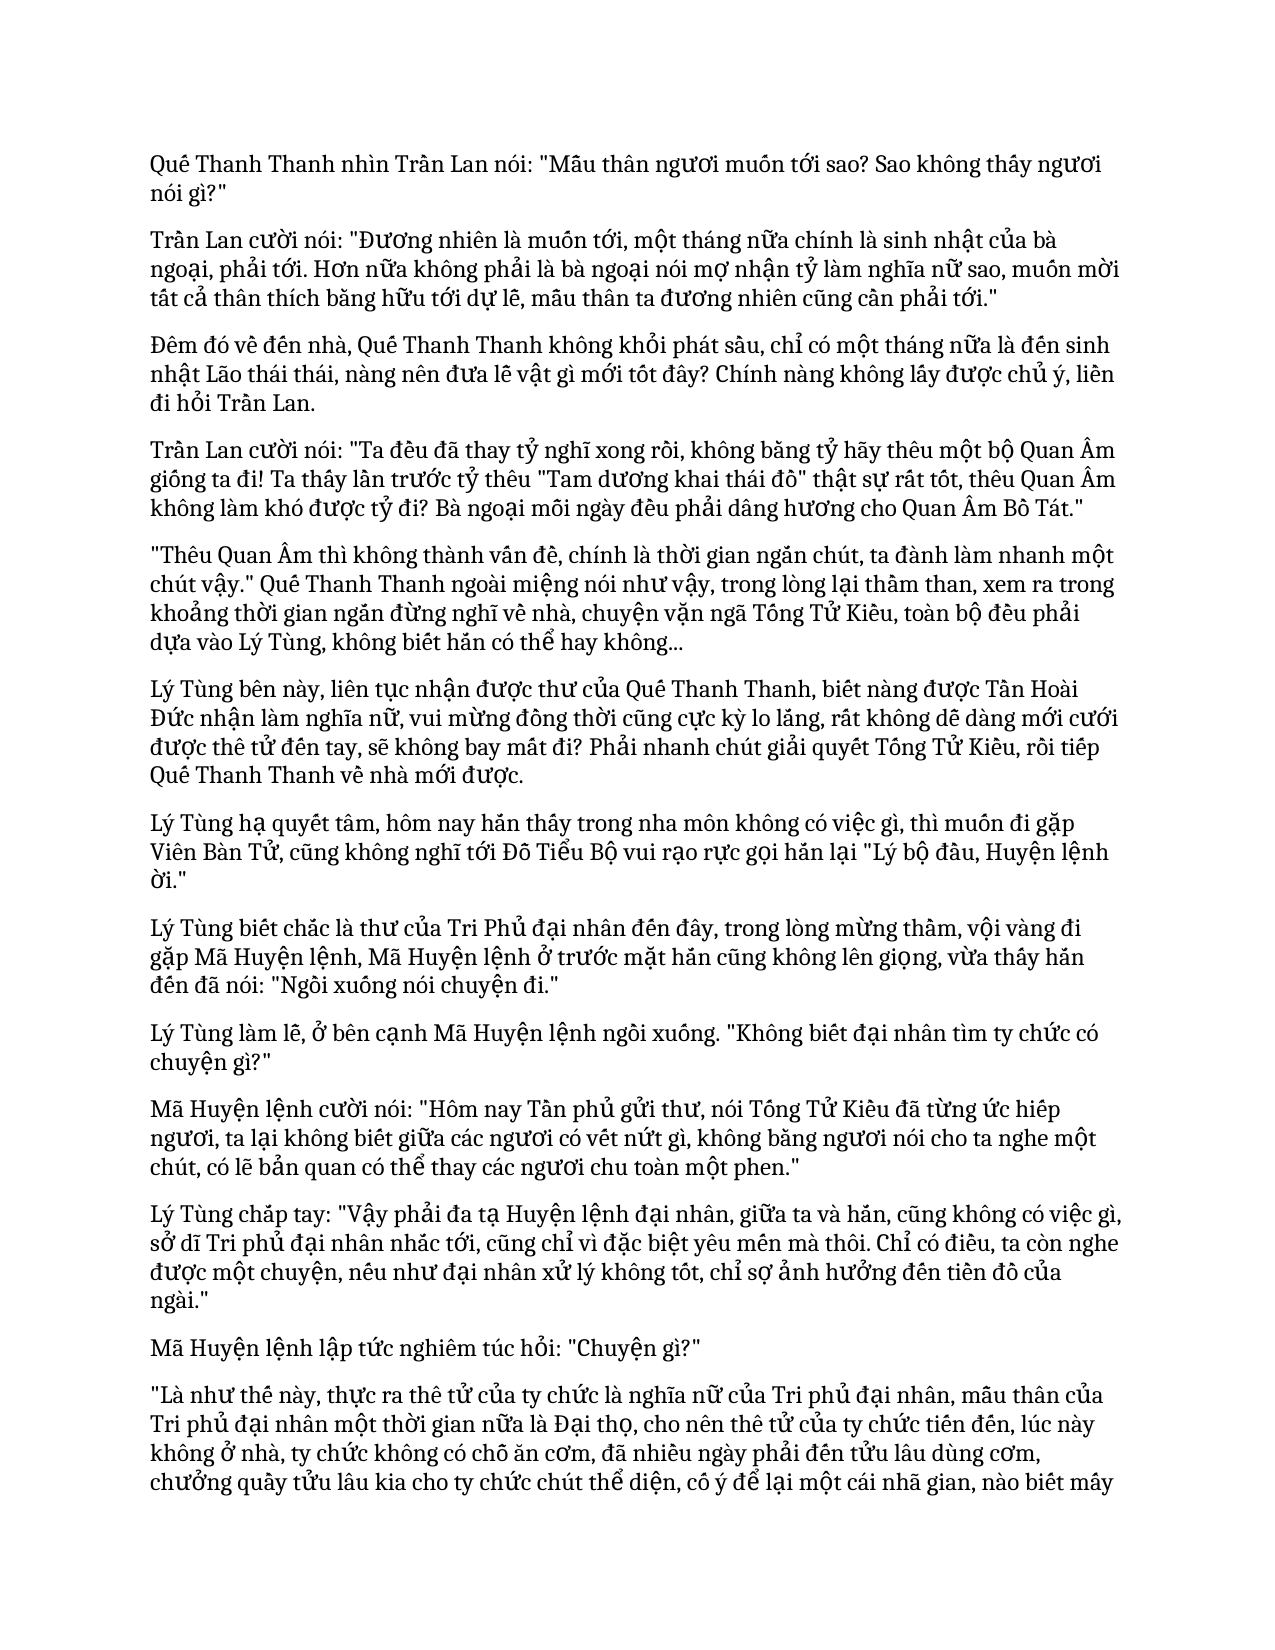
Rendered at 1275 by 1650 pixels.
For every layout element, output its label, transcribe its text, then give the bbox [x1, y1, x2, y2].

text Quế Thanh Thanh nhìn Trần Lan nói: "Mẫu thân ngươi muốn tới sao? Sao không thấy ngươi nói gì?" [150, 150, 1125, 207]
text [150, 1381, 1125, 1496]
text Lý Tùng chắp tay: "Vậy phải đa tạ Huyện lệnh đại nhân, giữa ta và hắn, cũng không có việc gì, sở dĩ Tri phủ đại nhân nhắc tới, cũng chỉ vì đặc biệt yêu mến mà thôi. Chỉ có điều, ta còn nghe được một chuyện, nếu như đại nhân xử lý không tốt, chỉ sợ ảnh hưởng đến tiền đồ của ngài." [150, 1200, 1125, 1315]
text Trần Lan cười nói: "Ta đều đã thay tỷ nghĩ xong rồi, không bằng tỷ hãy thêu một bộ Quan Âm giống ta đi! Ta thấy lần trước tỷ thêu "Tam dương khai thái đồ" thật sự rất tốt, thêu Quan Âm không làm khó được tỷ đi? Bà ngoại mỗi ngày đều phải dâng hương cho Quan Âm Bồ Tát." [150, 436, 1125, 522]
text Trần Lan cười nói: "Đương nhiên là muốn tới, một tháng nữa chính là sinh nhật của bà ngoại, phải tới. Hơn nữa không phải là bà ngoại nói mợ nhận tỷ làm nghĩa nữ sao, muốn mời tất cả thân thích bằng hữu tới dự lễ, mẫu thân ta đương nhiên cũng cần phải tới." [150, 226, 1125, 312]
text Lý Tùng làm lễ, ở bên cạnh Mã Huyện lệnh ngồi xuống. "Không biết đại nhân tìm ty chức có chuyện gì?" [150, 1019, 1125, 1076]
text "Thêu Quan Âm thì không thành vấn đề, chính là thời gian ngắn chút, ta đành làm nhanh một chút vậy." Quế Thanh Thanh ngoài miệng nói như vậy, trong lòng lại thầm than, xem ra trong khoảng thời gian ngắn đừng nghĩ về nhà, chuyện vặn ngã Tống Tử Kiều, toàn bộ đều phải dựa vào Lý Tùng, không biết hắn có thể hay không... [150, 541, 1125, 656]
text Mã Huyện lệnh cười nói: "Hôm nay Tần phủ gửi thư, nói Tống Tử Kiều đã từng ức hiếp ngươi, ta lại không biết giữa các ngươi có vết nứt gì, không bằng ngươi nói cho ta nghe một chút, có lẽ bản quan có thể thay các ngươi chu toàn một phen." [150, 1095, 1125, 1181]
text Đêm đó về đến nhà, Quế Thanh Thanh không khỏi phát sầu, chỉ có một tháng nữa là đến sinh nhật Lão thái thái, nàng nên đưa lễ vật gì mới tốt đây? Chính nàng không lấy được chủ ý, liền đi hỏi Trần Lan. [150, 331, 1125, 417]
text Lý Tùng hạ quyết tâm, hôm nay hắn thấy trong nha môn không có việc gì, thì muốn đi gặp Viên Bàn Tử, cũng không nghĩ tới Đỗ Tiểu Bộ vui rạo rực gọi hắn lại "Lý bộ đầu, Huyện lệnh ời." [150, 809, 1125, 895]
text Mã Huyện lệnh lập tức nghiêm túc hỏi: "Chuyện gì?" [150, 1334, 1125, 1362]
text Lý Tùng bên này, liên tục nhận được thư của Quế Thanh Thanh, biết nàng được Tần Hoài Đức nhận làm nghĩa nữ, vui mừng đồng thời cũng cực kỳ lo lắng, rất không dễ dàng mới cưới được thê tử đến tay, sẽ không bay mất đi? Phải nhanh chút giải quyết Tống Tử Kiều, rồi tiếp Quế Thanh Thanh về nhà mới được. [150, 675, 1125, 790]
text Lý Tùng biết chắc là thư của Tri Phủ đại nhân đến đây, trong lòng mừng thầm, vội vàng đi gặp Mã Huyện lệnh, Mã Huyện lệnh ở trước mặt hắn cũng không lên giọng, vừa thấy hắn đến đã nói: "Ngồi xuống nói chuyện đi." [150, 914, 1125, 1000]
